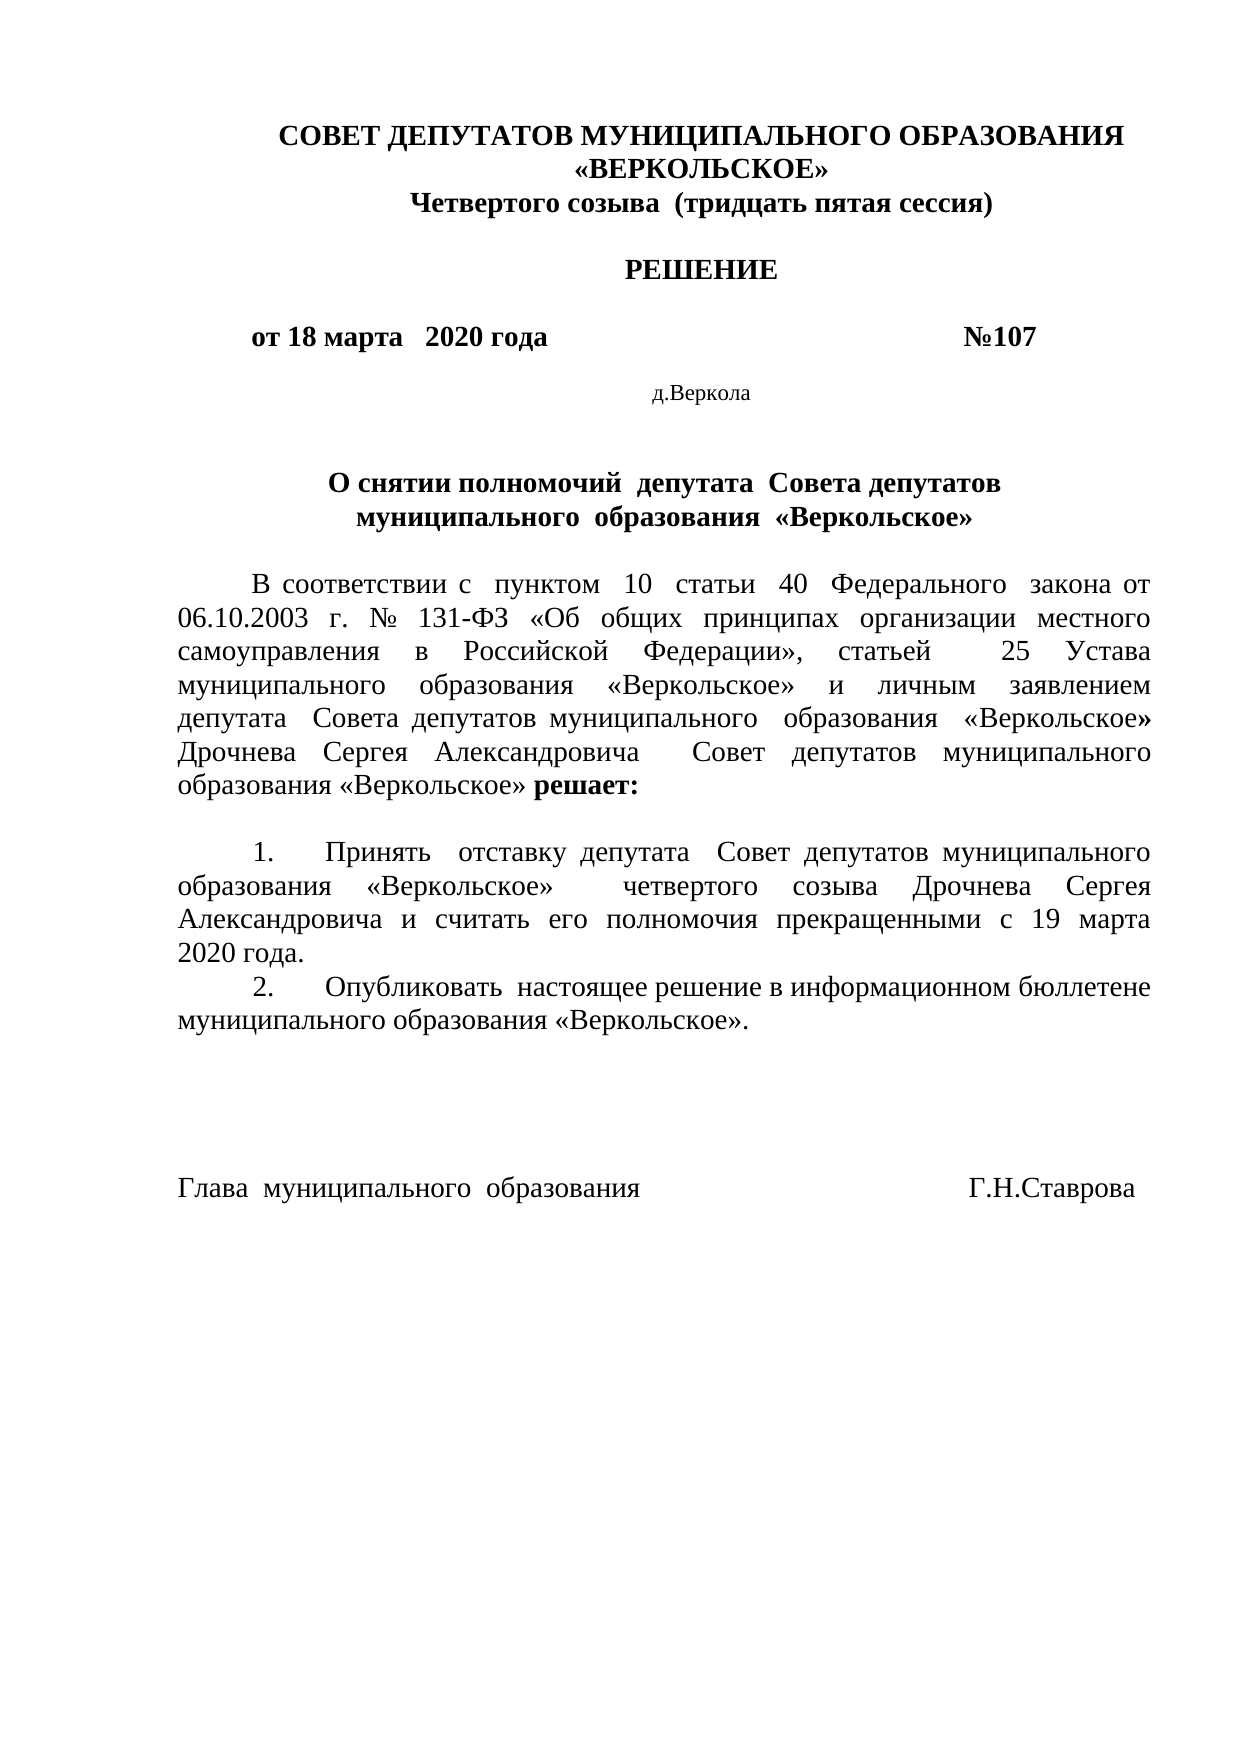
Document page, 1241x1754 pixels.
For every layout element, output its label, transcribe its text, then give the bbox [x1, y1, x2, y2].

text РЕШЕНИЕ [177, 252, 1152, 286]
list Принять отставку депутата Совет депутатов муниципального образования «Веркольское» четвертого созыва Дрочнева Сергея Александровича и считать его полномочия прекращенными с 19 марта 2020 года. [177, 834, 1152, 969]
text д.Веркола [177, 379, 1152, 406]
text В соответствии с пунктом 10 статьи 40 Федерального закона от 06.10.2003 г. № 131-ФЗ «Об общих принципах организации местного самоуправления в Российской Федерации», статьей 25 Устава муниципального образования «Веркольское» и личным заявлением депутата Совета депутатов муниципального образования «Веркольское» Дрочнева Сергея Александровича Совет депутатов муниципального образования «Веркольское» решает: [177, 566, 1152, 801]
list Опубликовать настоящее решение в информационном бюллетене муниципального образования «Веркольское». [177, 969, 1152, 1036]
text муниципального образования «Веркольское» [177, 499, 1152, 533]
text «ВЕРКОЛЬСКОЕ» [177, 152, 1152, 185]
text Четвертого созыва (тридцать пятая сессия) [177, 185, 1152, 219]
text СОВЕТ ДЕПУТАТОВ МУНИЦИПАЛЬНОГО ОБРАЗОВАНИЯ [177, 118, 1152, 152]
text от 18 марта 2020 года №107 [177, 319, 1152, 353]
text О снятии полномочий депутата Совета депутатов [177, 466, 1152, 499]
text Глава муниципального образования Г.Н.Ставрова [177, 1170, 1152, 1203]
